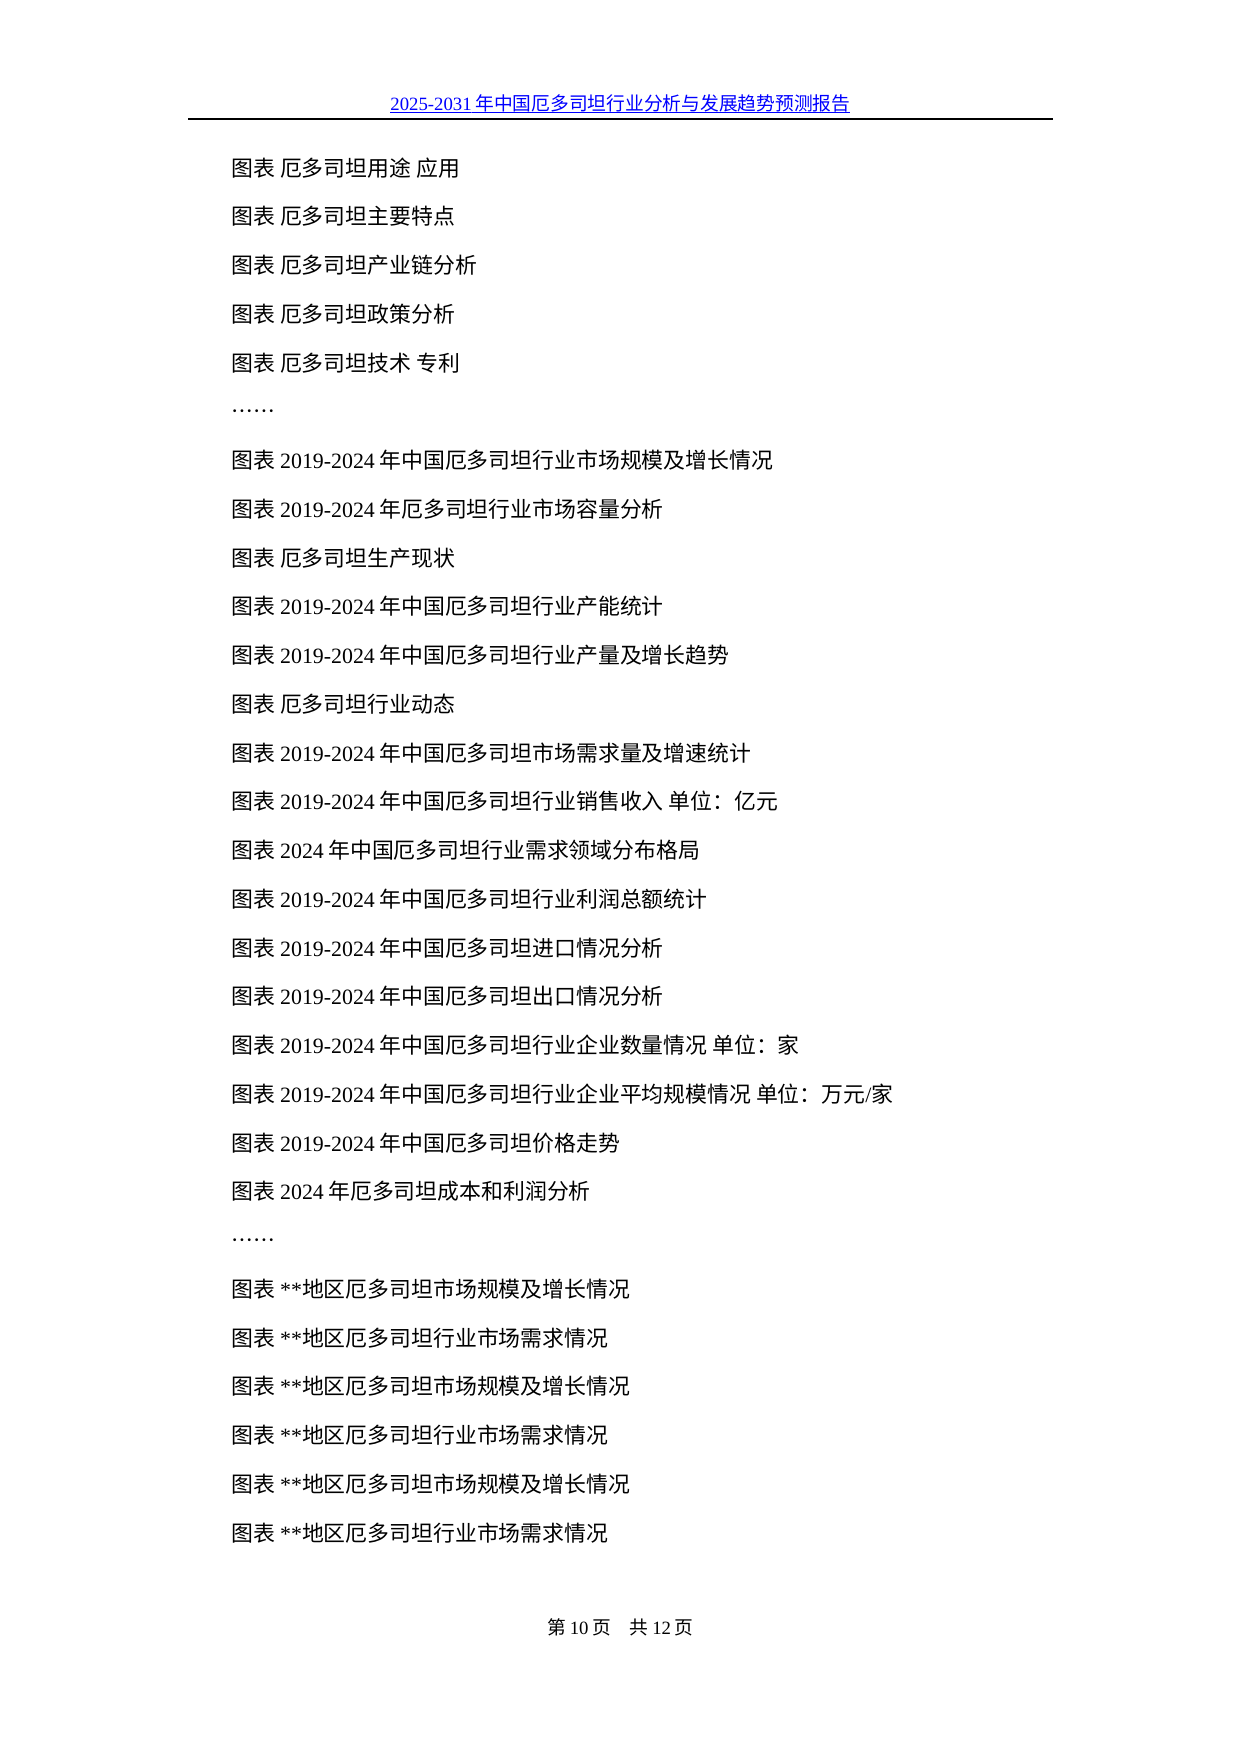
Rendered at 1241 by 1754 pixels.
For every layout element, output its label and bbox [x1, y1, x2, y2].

text [187, 150, 1053, 1548]
